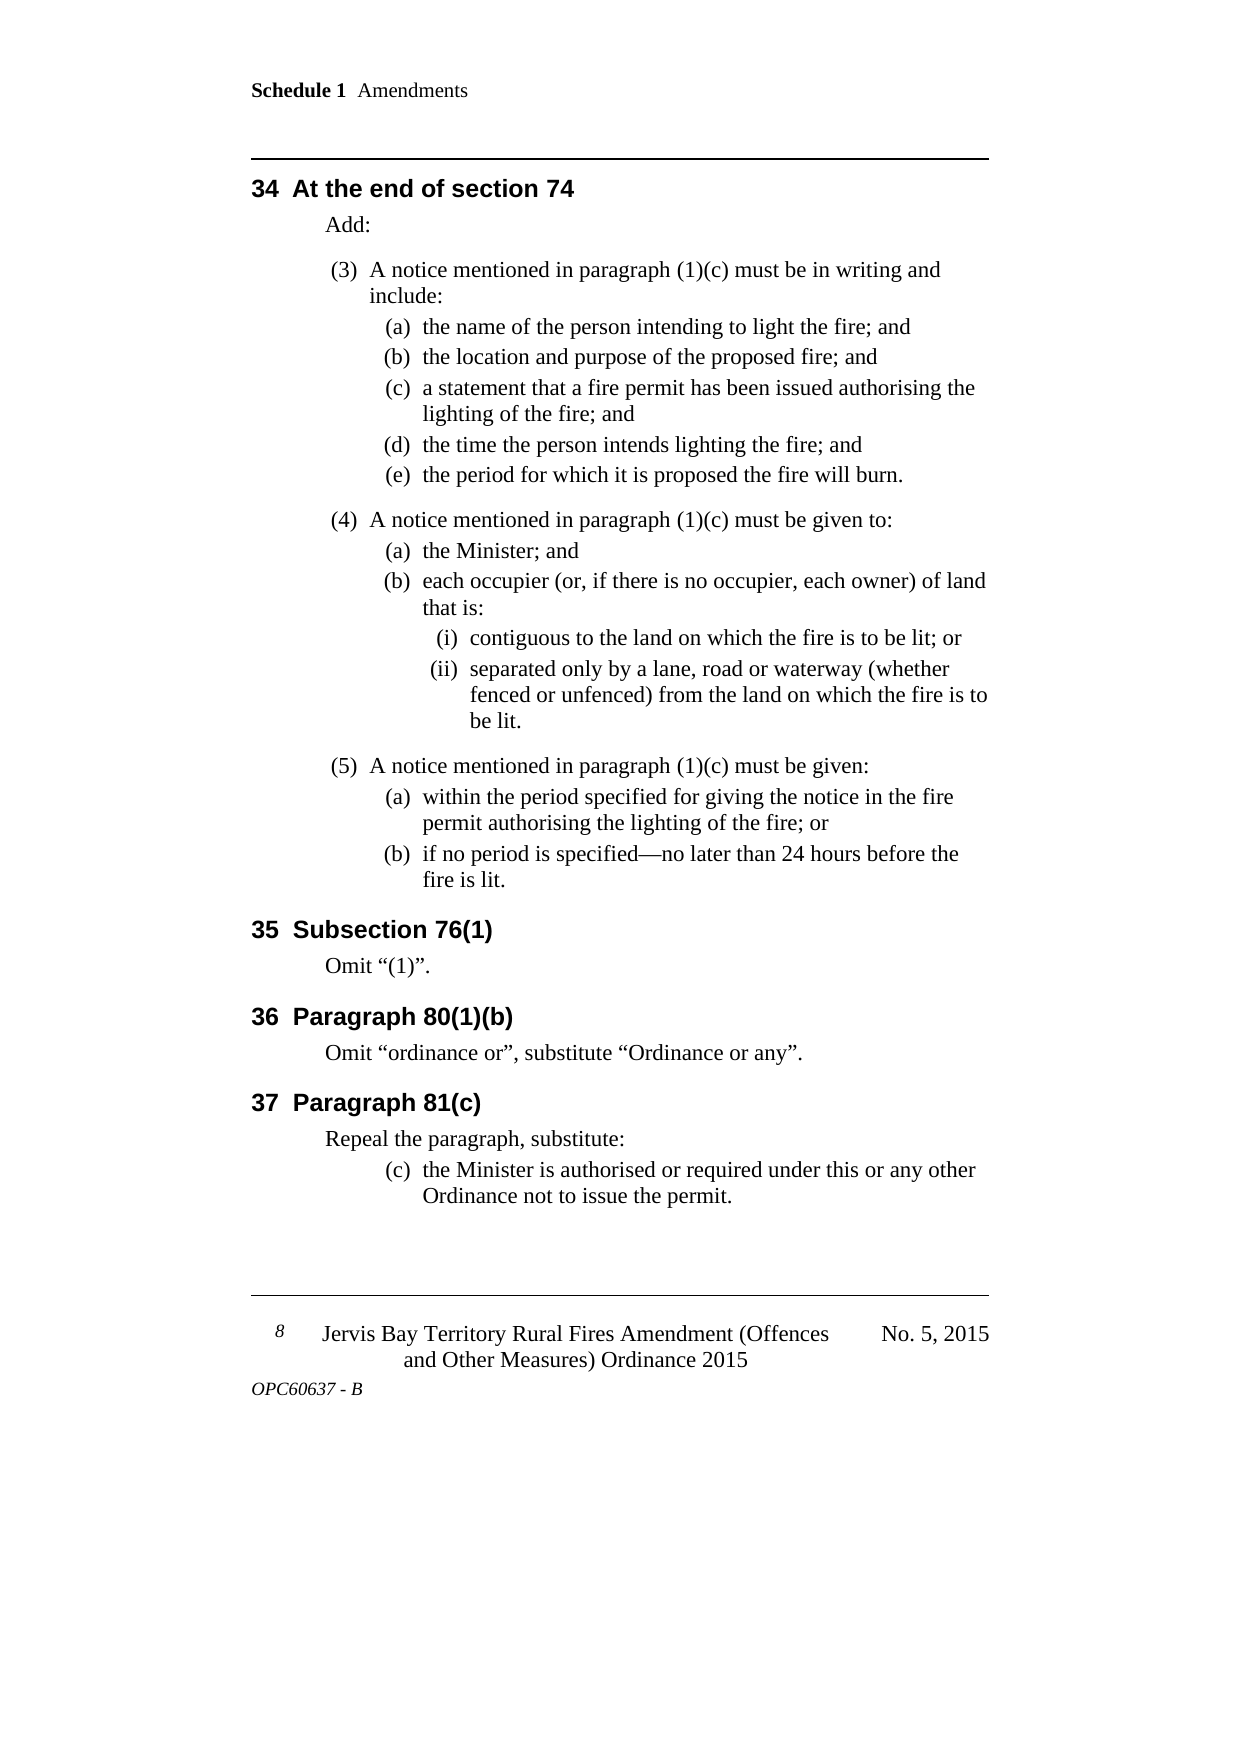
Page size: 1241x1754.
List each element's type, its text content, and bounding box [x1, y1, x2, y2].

text Omit “ordinance or”, substitute “Ordinance or any”. [325, 1039, 989, 1065]
text 34 At the end of section 74 [251, 174, 989, 202]
text (a) the Minister; and [251, 537, 989, 563]
text Omit “(1)”. [325, 953, 989, 979]
text Add: [325, 211, 989, 237]
text (3) A notice mentioned in paragraph (1)(c) must be in writing and include: [251, 256, 989, 308]
text (ii) separated only by a lane, road or waterway (whether fenced or unfenced) from the land on which the fire is to be lit. [251, 655, 989, 734]
text 37 Paragraph 81(c) [251, 1088, 989, 1117]
text 35 Subsection 76(1) [251, 916, 989, 944]
text (4) A notice mentioned in paragraph (1)(c) must be given to: [251, 506, 989, 533]
text Repeal the paragraph, substitute: [325, 1125, 989, 1152]
text 36 Paragraph 80(1)(b) [251, 1002, 989, 1031]
text (e) the period for which it is proposed the fire will burn. [251, 461, 989, 487]
text (i) contiguous to the land on which the fire is to be lit; or [251, 624, 989, 651]
text (b) each occupier (or, if there is no occupier, each owner) of land that is: [251, 567, 989, 620]
text (b) if no period is specified—no later than 24 hours before the fire is lit. [251, 840, 989, 893]
text (c) a statement that a fire permit has been issued authorising the lighting of the fire; and [251, 374, 989, 426]
text (5) A notice mentioned in paragraph (1)(c) must be given: [251, 752, 989, 779]
text (a) within the period specified for giving the notice in the fire permit authorising the lighting of the fire; or [251, 783, 989, 836]
text (c) the Minister is authorised or required under this or any other Ordinance not to issue the permit. [251, 1156, 989, 1208]
text (a) the name of the person intending to light the fire; and [251, 313, 989, 339]
text (b) the location and purpose of the proposed fire; and [251, 343, 989, 369]
text (d) the time the person intends lighting the fire; and [251, 431, 989, 457]
